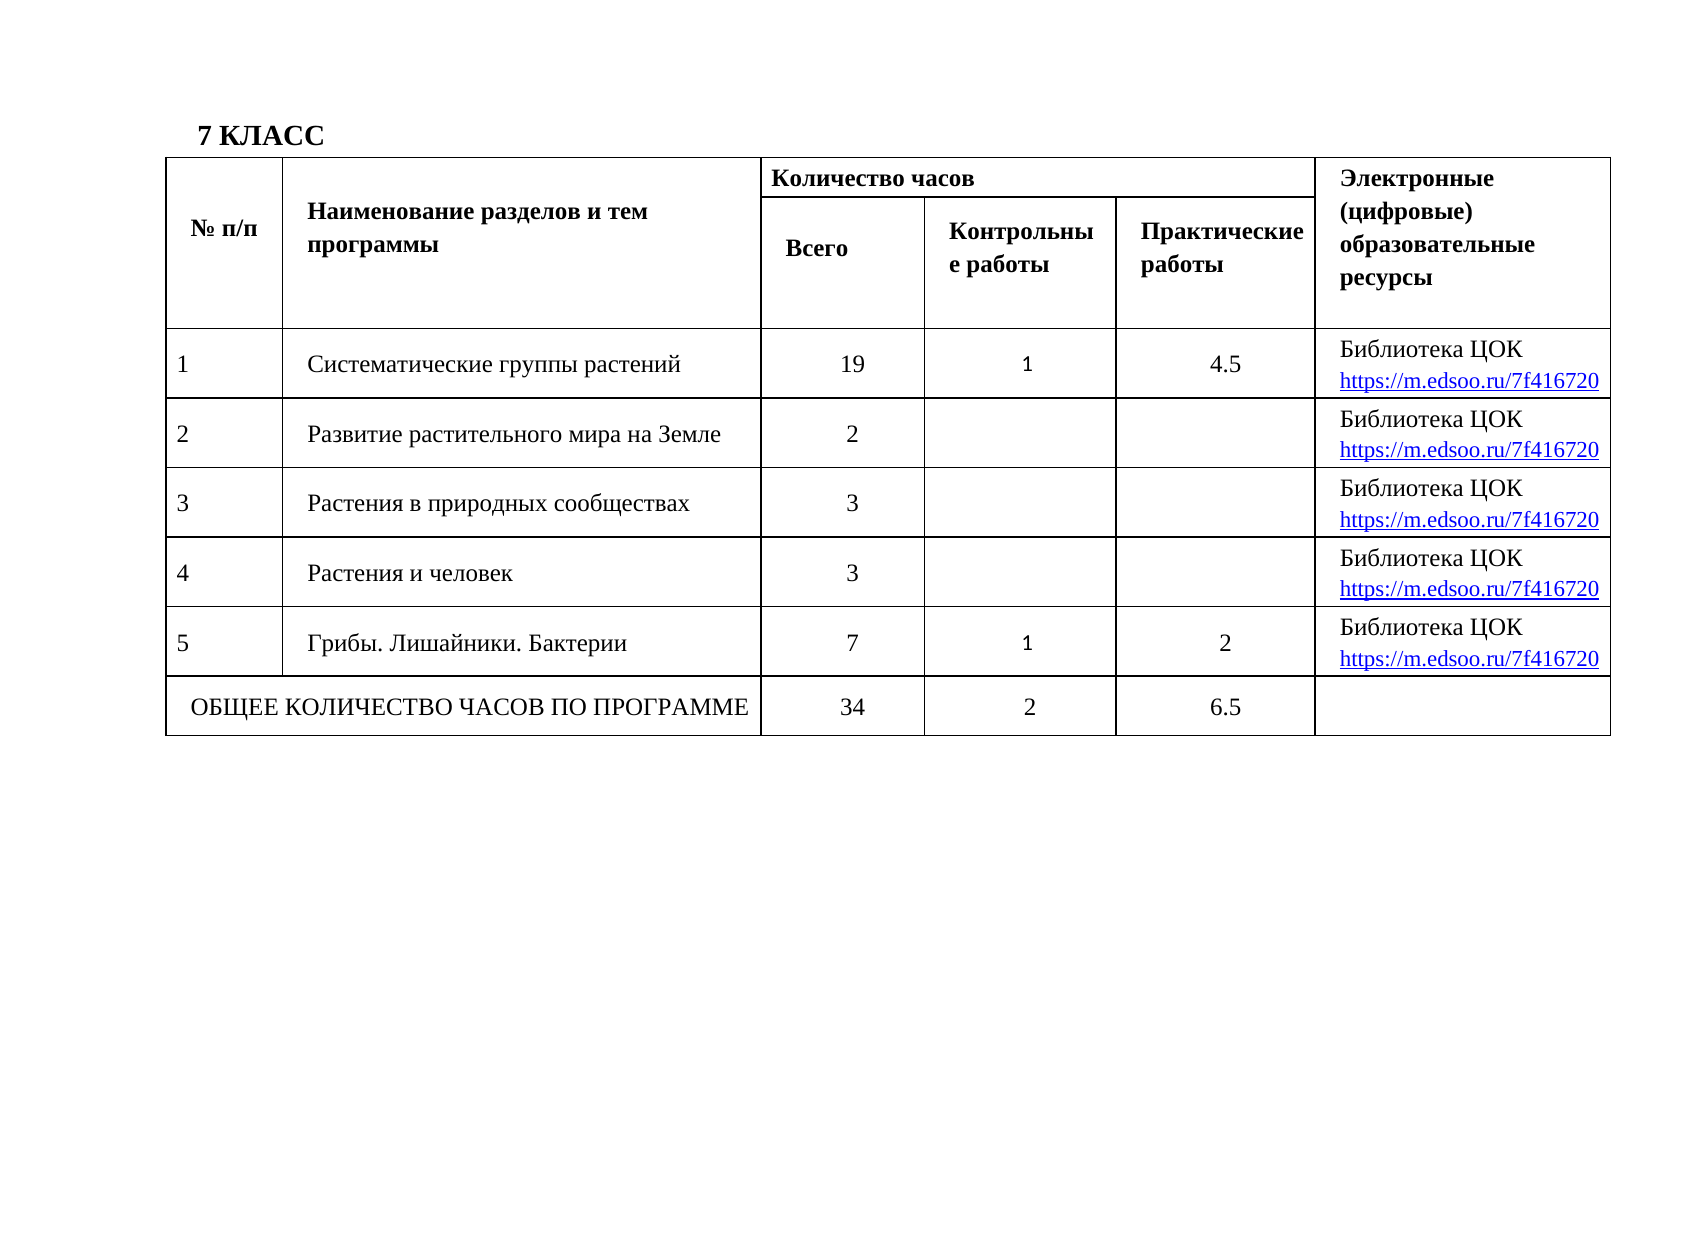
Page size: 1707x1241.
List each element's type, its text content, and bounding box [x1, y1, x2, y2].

table_cell ОБЩЕЕ КОЛИЧЕСТВО ЧАСОВ ПО ПРОГРАММЕ [167, 677, 760, 735]
text 7 КЛАСС [190, 118, 1618, 152]
table_cell Всего [762, 198, 924, 327]
table_cell Контрольные работы [925, 198, 1115, 327]
table_cell Развитие растительного мира на Земле [283, 399, 760, 467]
table_cell [925, 538, 1115, 606]
table_cell 2 [167, 399, 282, 467]
table_cell [1316, 677, 1610, 735]
table_cell [1117, 538, 1314, 606]
table_cell Библиотека ЦОК https://m.edsoo.ru/7f416720 [1316, 399, 1610, 467]
table_cell Растения в природных сообществах [283, 468, 760, 536]
table_cell 2 [762, 399, 924, 467]
table_cell 7 [762, 607, 924, 675]
table_cell 1 [925, 329, 1115, 397]
table_cell 4 [167, 538, 282, 606]
table_cell 6.5 [1117, 677, 1314, 735]
table_cell [1117, 468, 1314, 536]
table_cell [925, 468, 1115, 536]
table_cell 1 [167, 329, 282, 397]
table_cell Библиотека ЦОК https://m.edsoo.ru/7f416720 [1316, 329, 1610, 397]
table_cell 2 [925, 677, 1115, 735]
table_header Наименование разделов и тем программы [283, 158, 760, 327]
table_cell 34 [762, 677, 924, 735]
table_cell Грибы. Лишайники. Бактерии [283, 607, 760, 675]
table_cell 1 [925, 607, 1115, 675]
table_cell [1117, 399, 1314, 467]
table_cell Библиотека ЦОК https://m.edsoo.ru/7f416720 [1316, 607, 1610, 675]
table_cell Растения и человек [283, 538, 760, 606]
table_cell Библиотека ЦОК https://m.edsoo.ru/7f416720 [1316, 468, 1610, 536]
table_cell 3 [762, 468, 924, 536]
table_cell Библиотека ЦОК https://m.edsoo.ru/7f416720 [1316, 538, 1610, 606]
table_cell 3 [762, 538, 924, 606]
table_header № п/п [167, 158, 282, 327]
table_cell Систематические группы растений [283, 329, 760, 397]
table_header Электронные (цифровые) образовательные ресурсы [1316, 158, 1610, 327]
table_cell 3 [167, 468, 282, 536]
table_cell Практические работы [1117, 198, 1314, 327]
table_cell [925, 399, 1115, 467]
table_cell 2 [1117, 607, 1314, 675]
table_cell 4.5 [1117, 329, 1314, 397]
table_cell 5 [167, 607, 282, 675]
table_cell 19 [762, 329, 924, 397]
table_header Количество часов [762, 158, 1314, 196]
